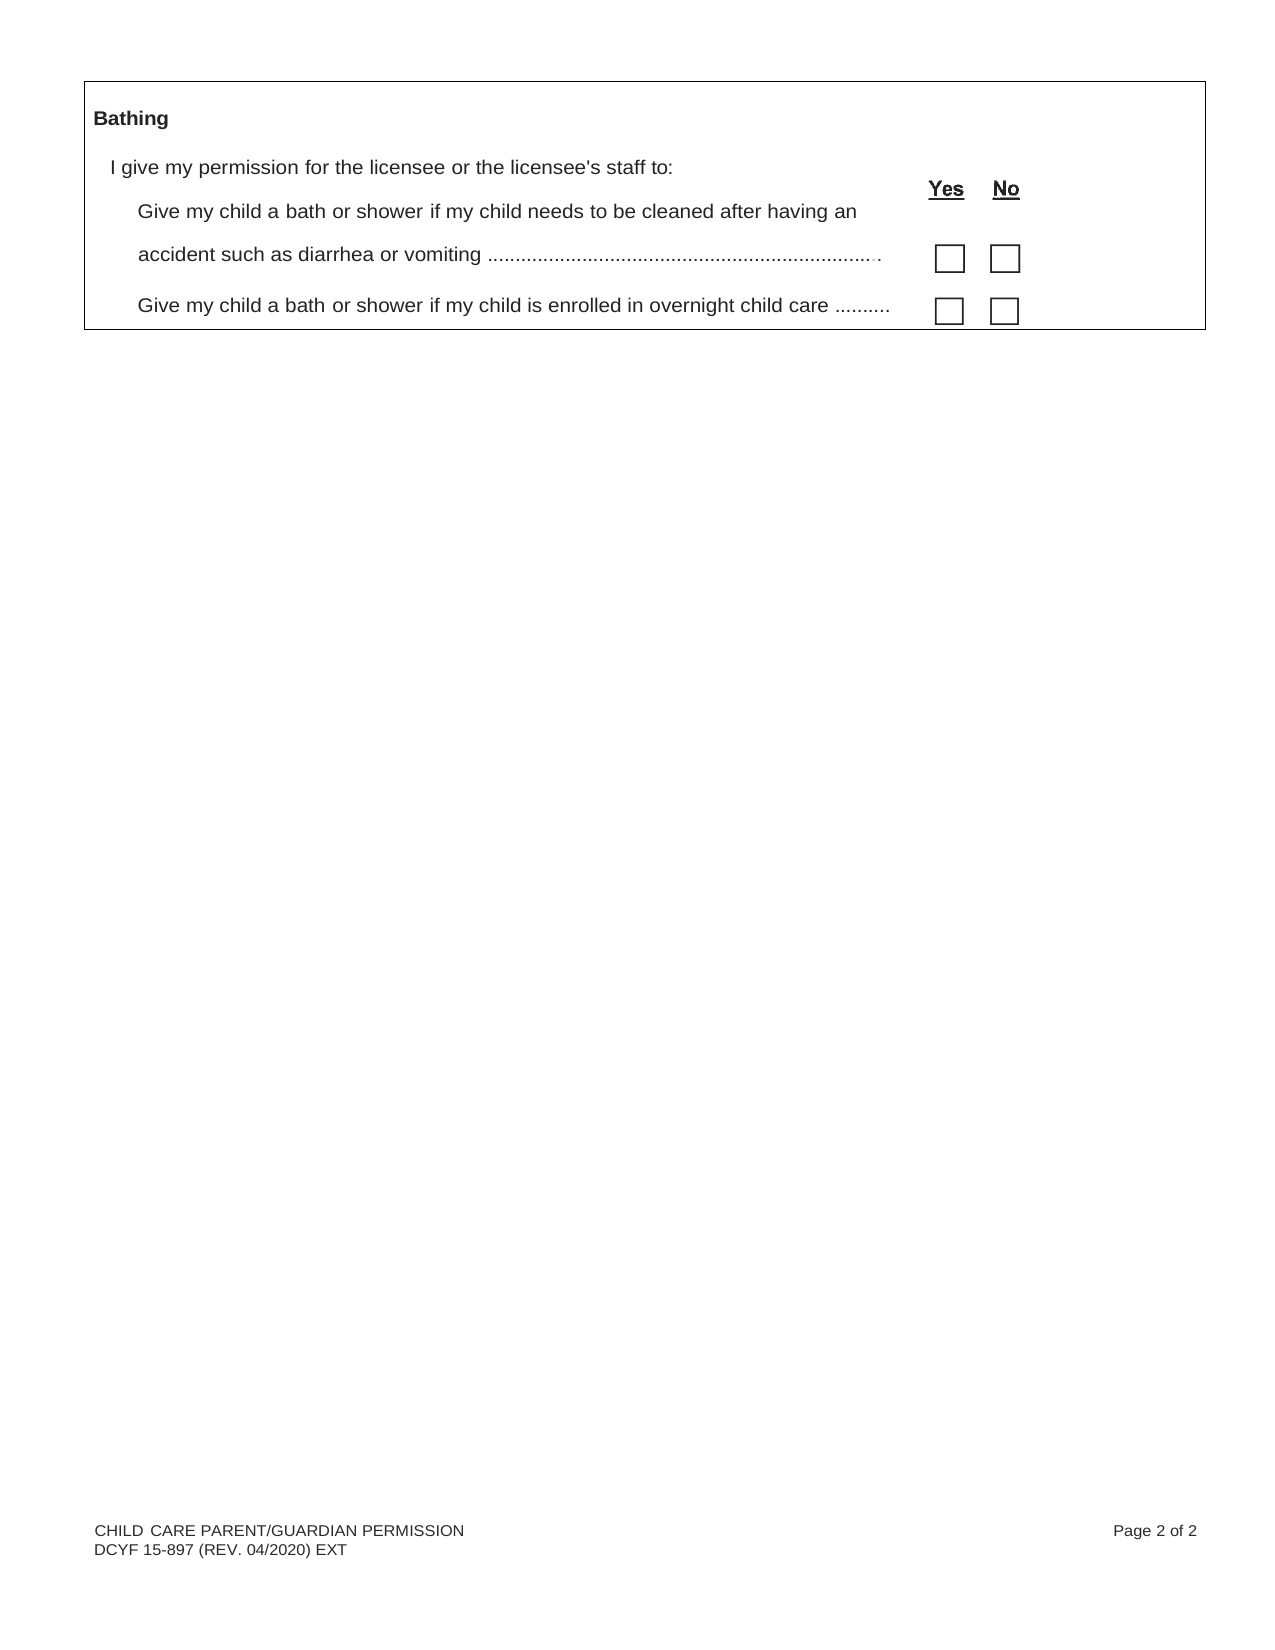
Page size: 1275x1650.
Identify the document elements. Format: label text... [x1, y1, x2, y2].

table_cell Bathing I give my permission for the licensee or the licensee's staff to: Give my child a bath or shower if my child needs to be cleaned after having an accident such as diarrhea or vomiting ....................................................................... □ □ Give my child a bath or shower if my child is enrolled in overnight child care .......... □ □ [85, 82, 1205, 329]
picture [928, 178, 1020, 200]
